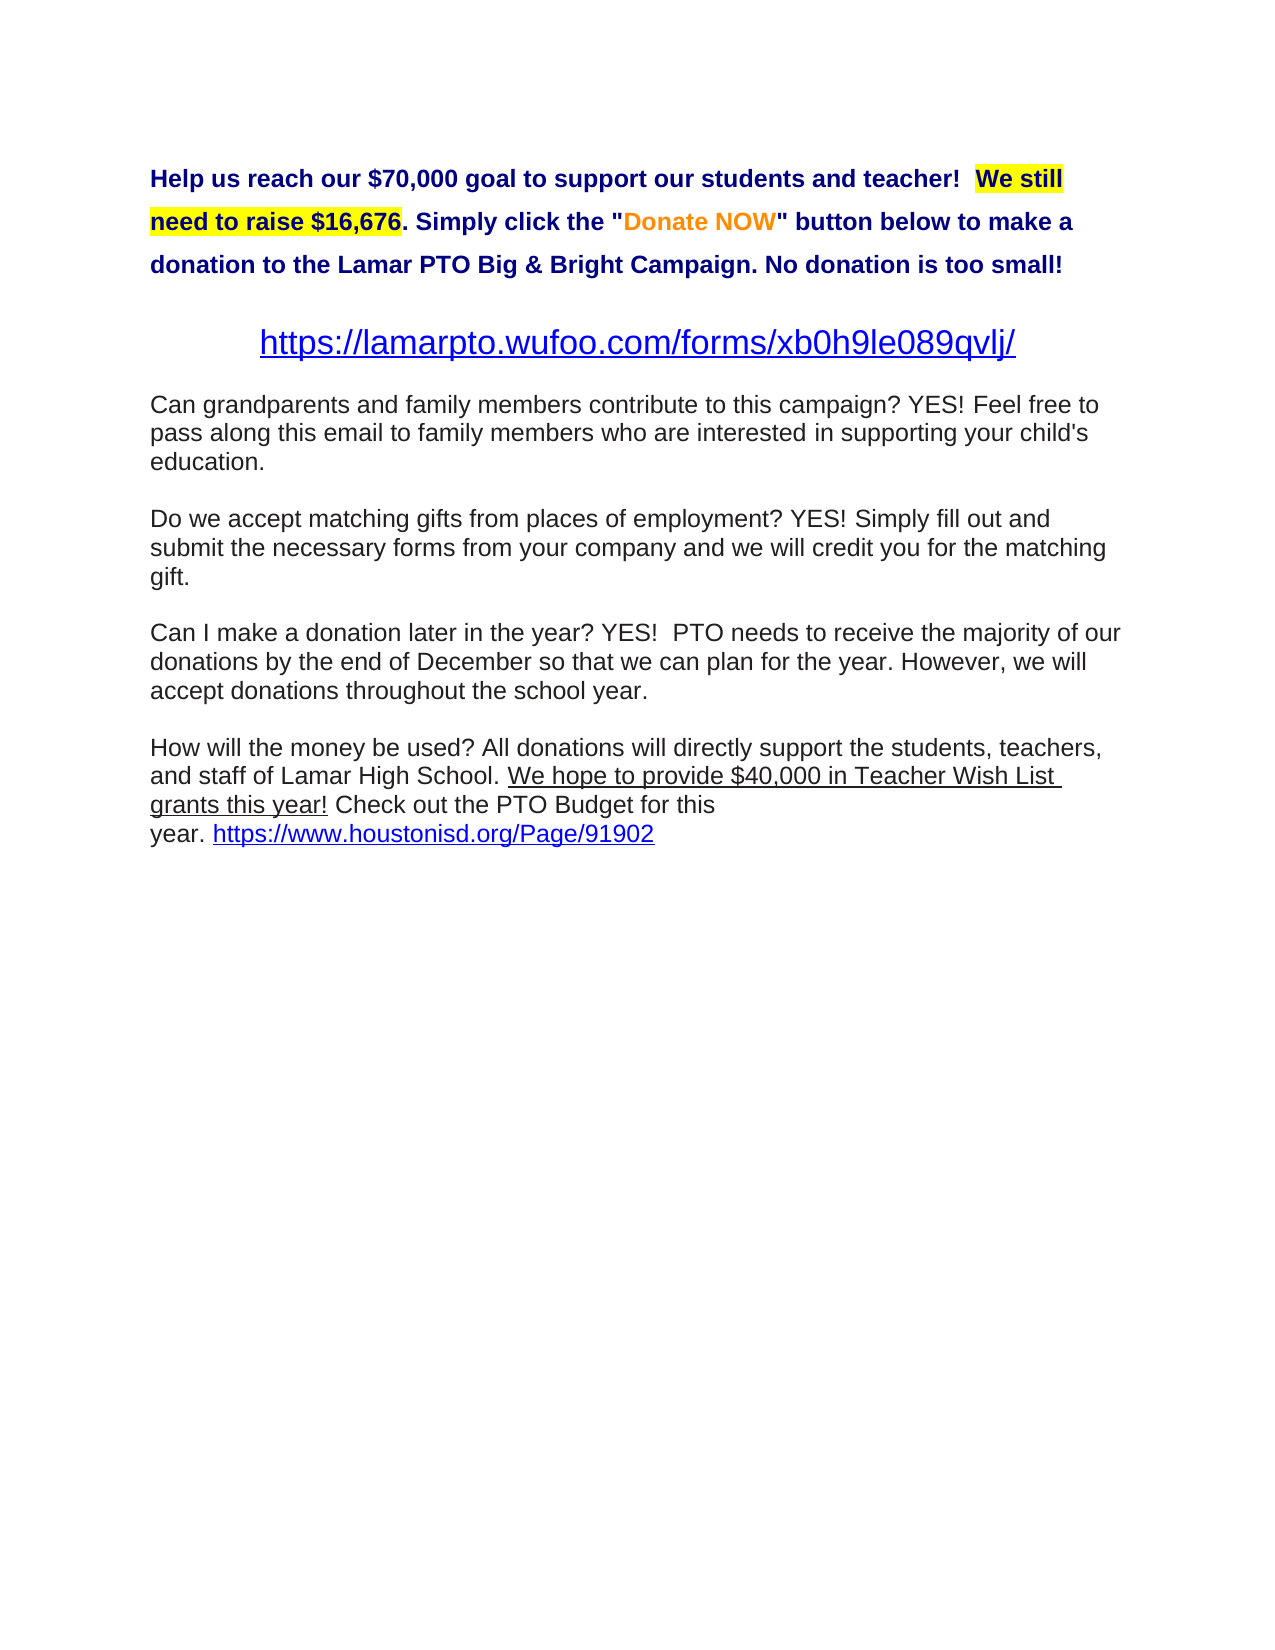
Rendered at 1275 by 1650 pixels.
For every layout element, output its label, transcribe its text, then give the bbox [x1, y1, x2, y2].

text How will the money be used? All donations will directly support the students, teachers, and staff of Lamar High School. We hope to provide $40,000 in Teacher Wish List grants this year! Check out the PTO Budget for this year. https://www.houstonisd.org/Page/91902 [150, 732, 1125, 847]
text Do we accept matching gifts from places of employment? YES! Simply fill out and submit the necessary forms from your company and we will credit you for the matching gift. [150, 476, 1125, 590]
text Can grandparents and family members contribute to this campaign? YES! Feel free to pass along this email to family members who are interested in supporting your child's education. [150, 390, 1125, 476]
text https://lamarpto.wufoo.com/forms/xb0h9le089qvlj/ [150, 322, 1125, 362]
text Can I make a donation later in the year? YES! PTO needs to receive the majority of our donations by the end of December so that we can plan for the year. However, we will accept donations throughout the school year. [150, 618, 1125, 704]
text Help us reach our $70,000 goal to support our students and teacher! We still need to raise $16,676. Simply click the "Donate NOW" button below to make a donation to the Lamar PTO Big & Bright Campaign. No donation is too small! [150, 150, 1125, 279]
